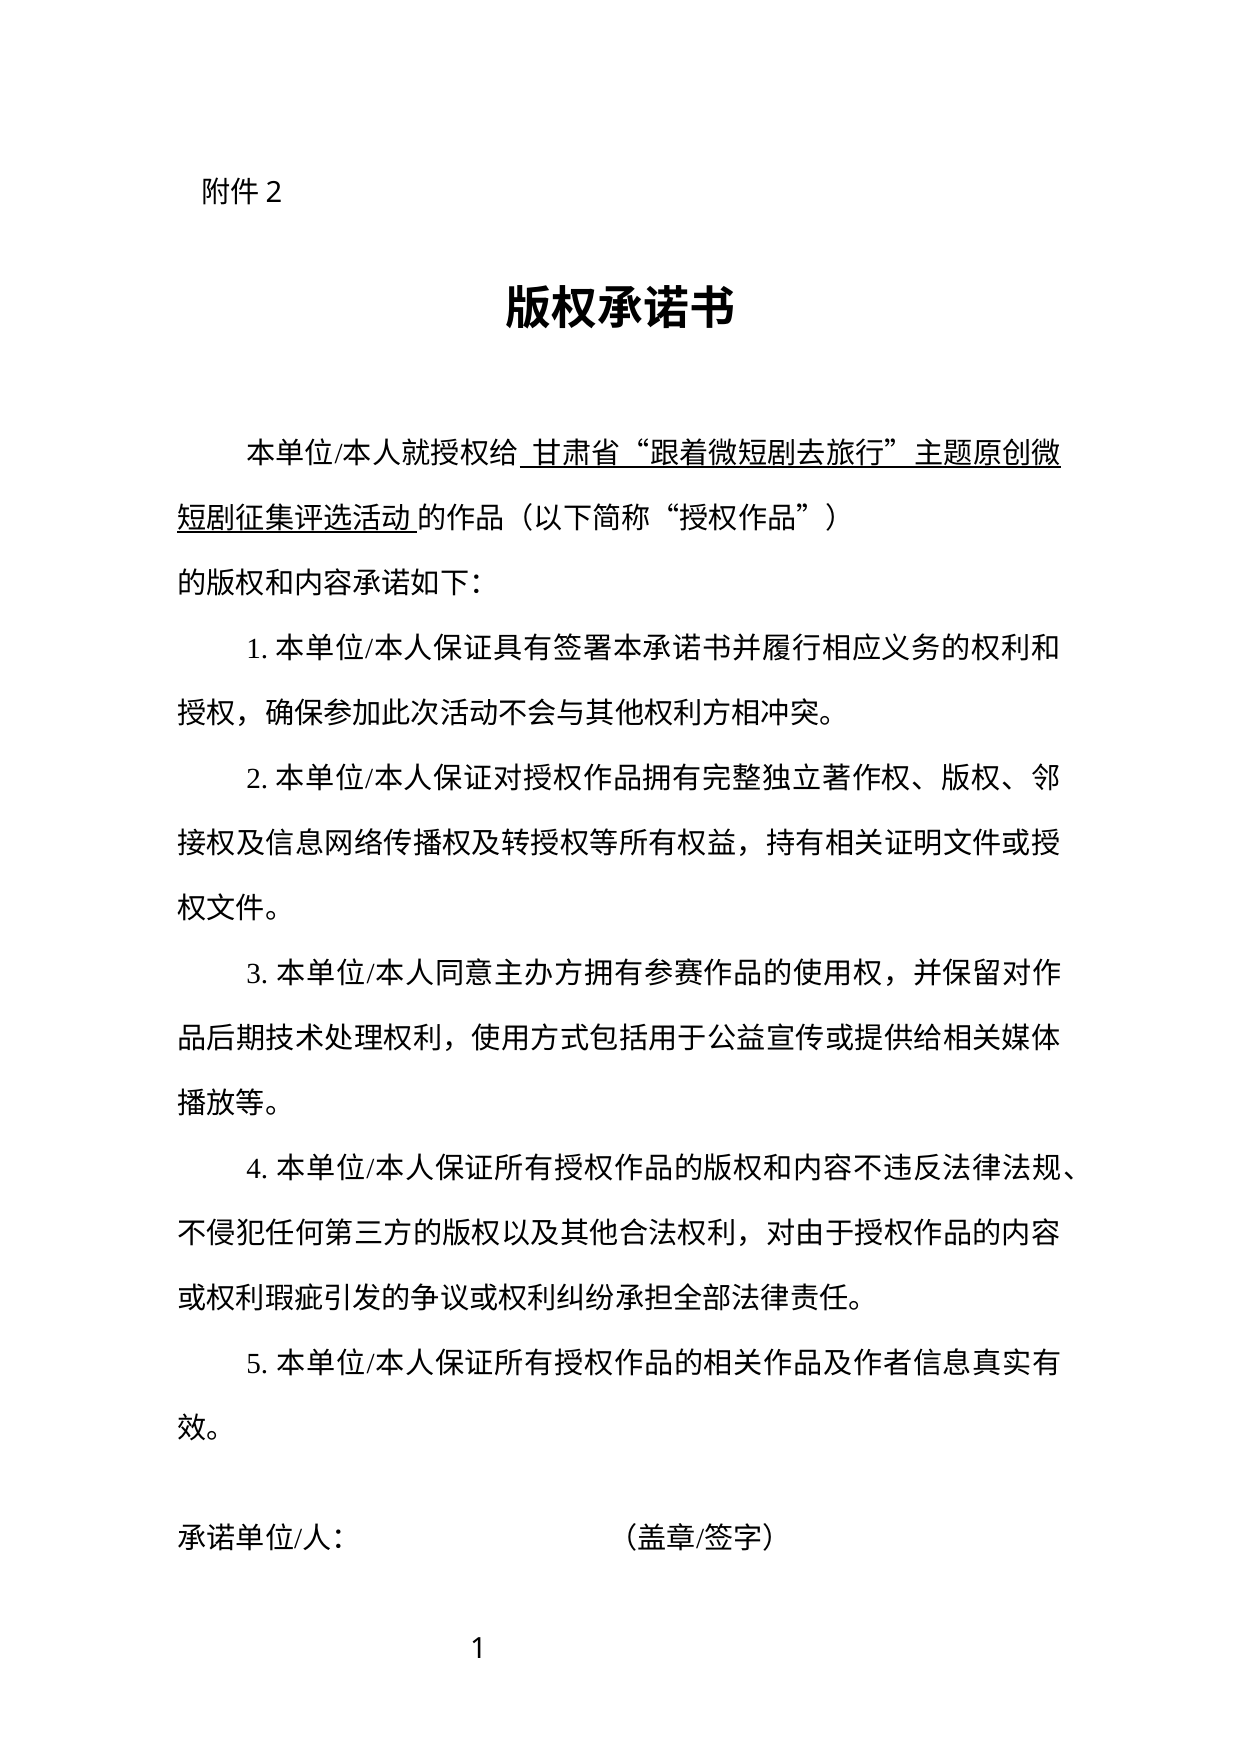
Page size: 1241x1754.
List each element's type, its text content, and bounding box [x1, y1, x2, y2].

text 5. 本单位/本人保证所有授权作品的相关作品及作者信息真实有效。 [177, 1328, 1063, 1458]
text 版权承诺书 [177, 256, 1063, 353]
text 的版权和内容承诺如下： [177, 548, 1063, 613]
text 承诺单位/人： （盖章/签字） [177, 1503, 1063, 1568]
list 本单位/本人保证具有签署本承诺书并履行相应义务的权利和授权，确保参加此次活动不会与其他权利方相冲突。 [177, 613, 1063, 743]
text 4. 本单位/本人保证所有授权作品的版权和内容不违反法律法规、不侵犯任何第三方的版权以及其他合法权利，对由于授权作品的内容或权利瑕疵引发的争议或权利纠纷承担全部法律责任。 [177, 1133, 1063, 1328]
text 3. 本单位/本人同意主办方拥有参赛作品的使用权，并保留对作品后期技术处理权利，使用方式包括用于公益宣传或提供给相关媒体播放等。 [177, 938, 1063, 1133]
text 本单位/本人就授权给 甘肃省“跟着微短剧去旅行”主题原创微短剧征集评选活动 的作品（以下简称“授权作品”） [177, 418, 1063, 548]
list 本单位/本人保证对授权作品拥有完整独立著作权、版权、邻接权及信息网络传播权及转授权等所有权益，持有相关证明文件或授权文件。 [177, 743, 1063, 938]
